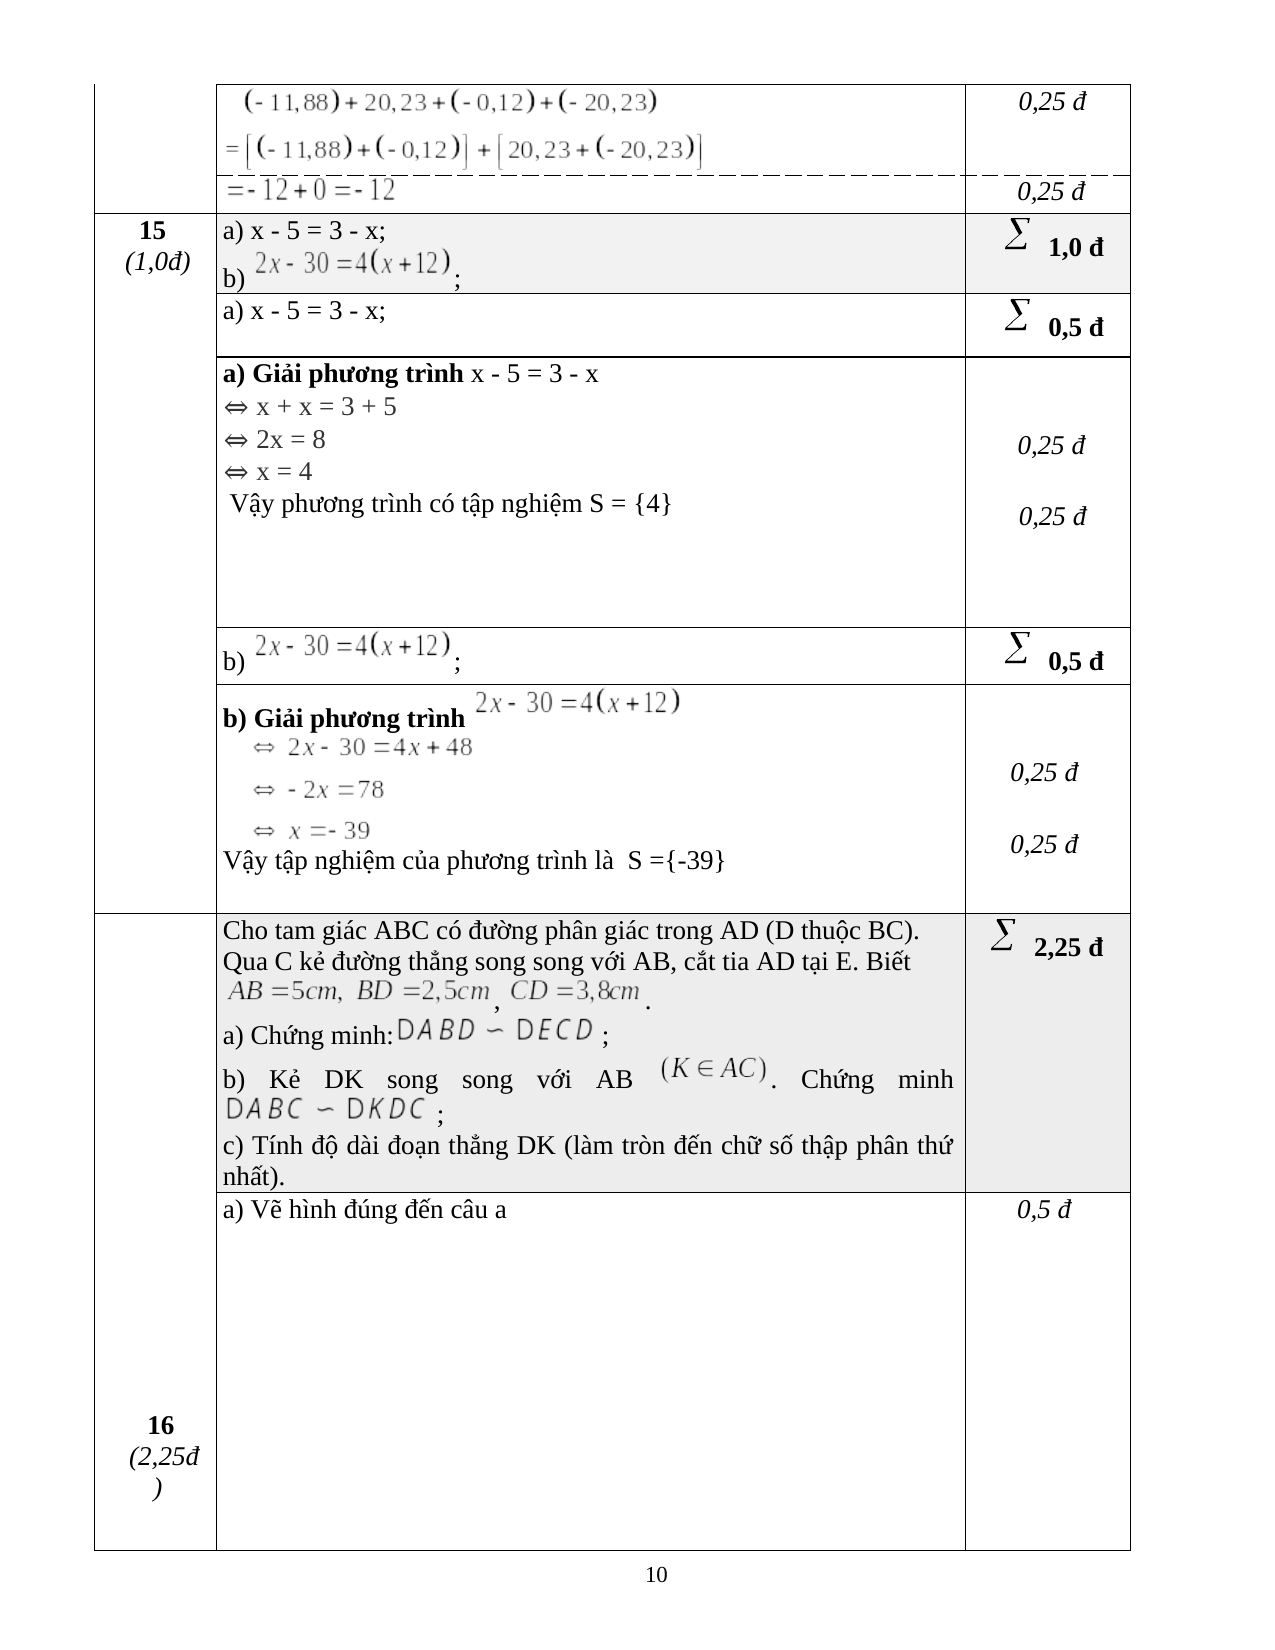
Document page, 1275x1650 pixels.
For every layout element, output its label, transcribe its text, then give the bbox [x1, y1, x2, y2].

table_cell c) [217, 85, 965, 174]
table_cell [217, 175, 965, 213]
table_cell 16 (2,25đ) [95, 914, 216, 1550]
table_cell 2,25 đ [966, 914, 1130, 1192]
table_cell a) x - 5 = 3 - x; [217, 294, 965, 356]
table_cell 0,5 đ 0,25 đ 0,25 đ [966, 1193, 1130, 1550]
table_cell a) x - 5 = 3 - x; b) ; [217, 214, 965, 293]
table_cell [217, 1193, 965, 1550]
table_cell b) Giải phương trình Vậy tập nghiệm của phương trình là S ={-39} [217, 685, 965, 913]
table_cell b) ; [217, 628, 965, 684]
table_cell 0,5 đ [966, 294, 1130, 356]
table_cell a) Giải phương trình x - 5 = 3 - x ⇔ x + x = 3 + 5 ⇔ 2x = 8 ⇔ x = 4 Vậy phương trình có tập nghiệm S = {4} [217, 358, 965, 627]
table_cell Cho tam giác ABC có đường phân giác trong AD (D thuộc BC). Qua C kẻ đường thẳng song song với AB, cắt tia AD tại E. Biết , . a) Chứng minh:; b) Kẻ DK song song với AB . Chứng minh; c) Tính độ dài đoạn thẳng DK (làm tròn đến chữ số thập phân thứ nhất). [217, 914, 965, 1192]
table_cell 1,0 đ [966, 214, 1130, 293]
table_cell 0,25 đ 0,25 đ [966, 358, 1130, 627]
table_cell 15 (1,0đ) [95, 214, 216, 913]
table_cell 0,25 đ 0,25 đ [966, 685, 1130, 913]
table_cell 0,25 đ [966, 175, 1130, 213]
table_cell 0,25 đ [966, 85, 1130, 174]
table_cell 0,5 đ [966, 628, 1130, 684]
